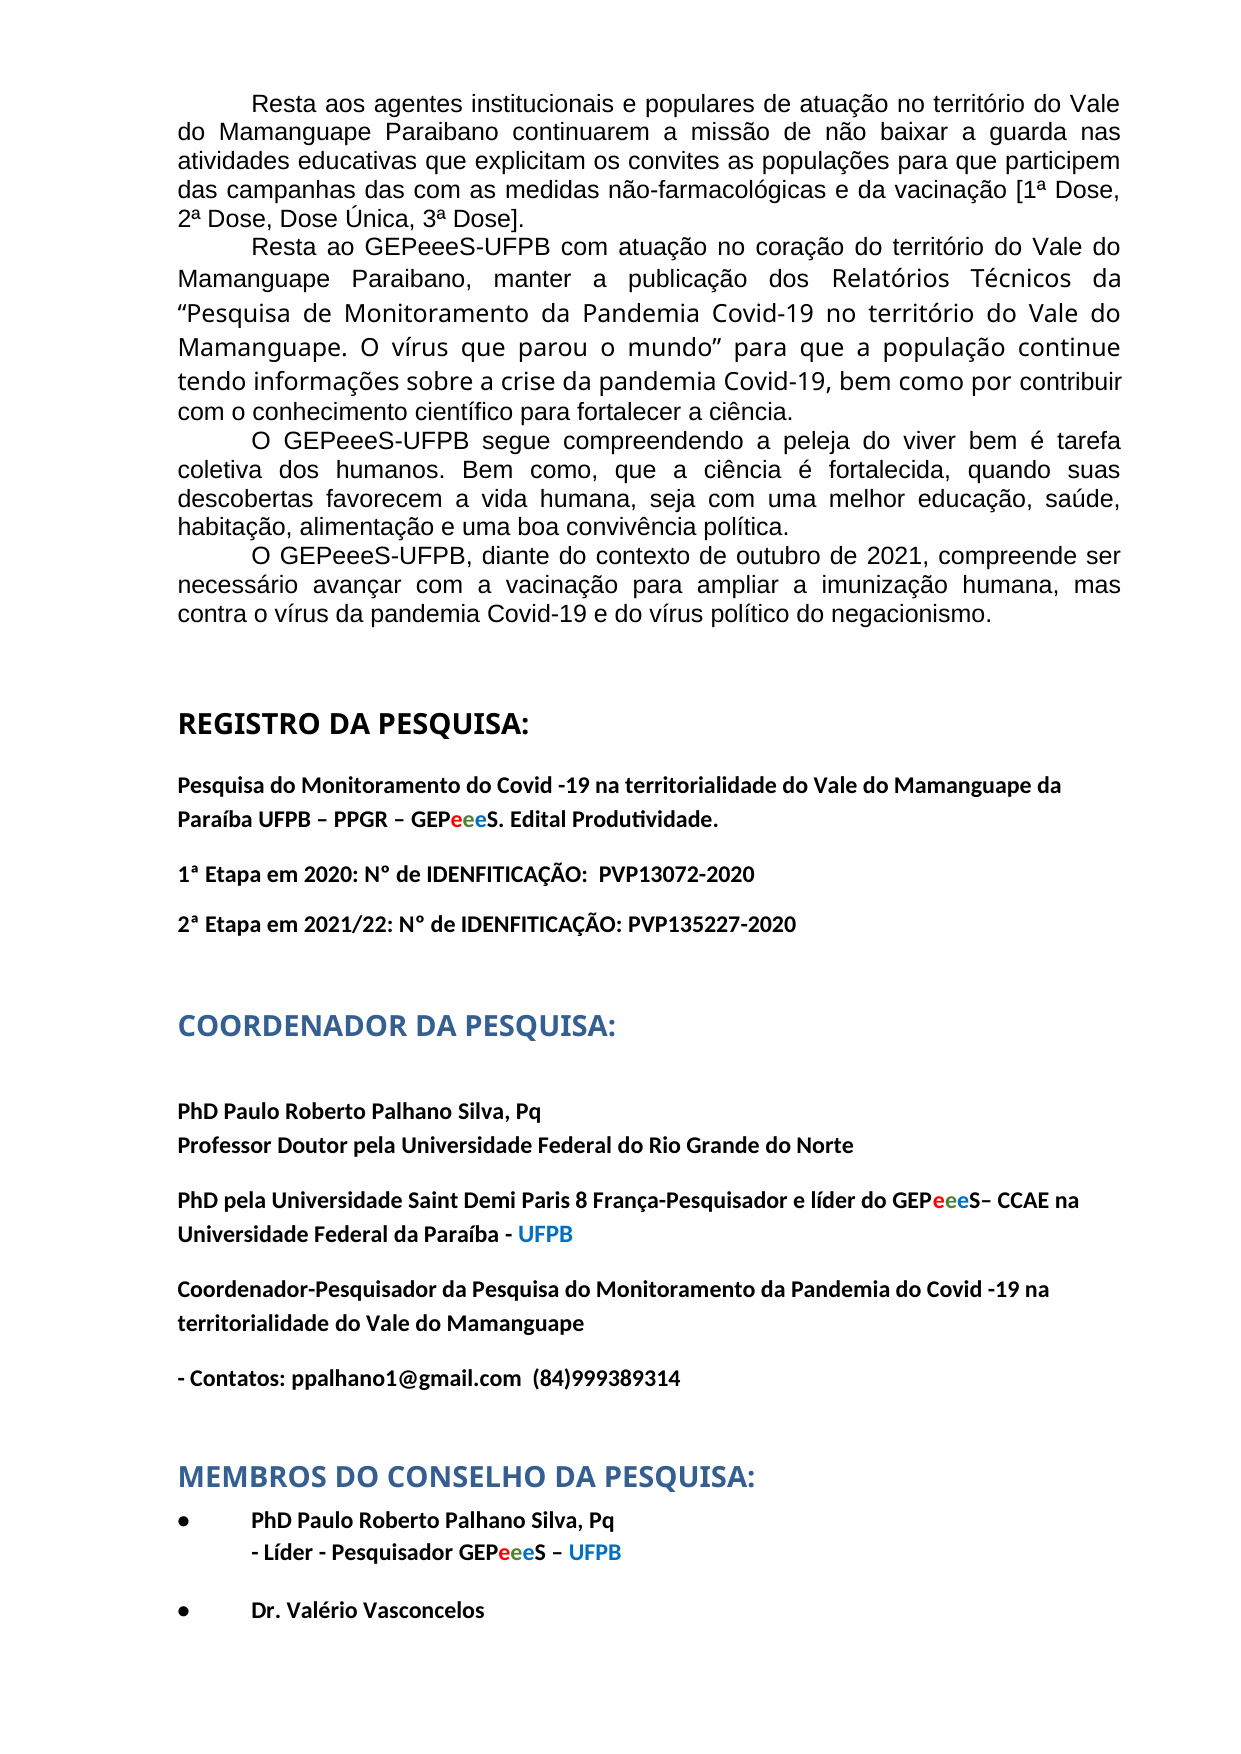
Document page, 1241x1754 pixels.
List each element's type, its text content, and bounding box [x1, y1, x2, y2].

text - Contatos: ppalhano1@gmail.com (84)999389314 [177, 1363, 1122, 1392]
text 1ª Etapa em 2020: Nº de IDENFITICAÇÃO: PVP13072-2020 [177, 859, 1122, 888]
text REGISTRO DA PESQUISA: [177, 703, 1122, 743]
text Professor Doutor pela Universidade Federal do Rio Grande do Norte [177, 1130, 1122, 1160]
text Resta aos agentes institucionais e populares de atuação no território do Vale do Mamanguape Paraibano continuarem a missão de não baixar a guarda nas atividades educativas que explicitam os convites as populações para que participem das campanhas das com as medidas não-farmacológicas e da vacinação [1ª Dose, 2ª Dose, Dose Única, 3ª Dose]. [177, 89, 1122, 232]
list Dr. Valério Vasconcelos [177, 1596, 930, 1625]
text 2ª Etapa em 2021/22: Nº de IDENFITICAÇÃO: PVP135227-2020 [177, 909, 1122, 938]
list - Líder - Pesquisador GEPeeeS – UFPB [177, 1537, 1093, 1566]
list PhD Paulo Roberto Palhano Silva, Pq [177, 1505, 1093, 1534]
text Coordenador-Pesquisador da Pesquisa do Monitoramento da Pandemia do Covid -19 na territorialidade do Vale do Mamanguape [177, 1274, 1081, 1337]
text O GEPeeeS-UFPB, diante do contexto de outubro de 2021, compreende ser necessário avançar com a vacinação para ampliar a imunização humana, mas contra o vírus da pandemia Covid-19 e do vírus político do negacionismo. [177, 541, 1122, 627]
text O GEPeeeS-UFPB segue compreendendo a peleja do viver bem é tarefa coletiva dos humanos. Bem como, que a ciência é fortalecida, quando suas descobertas favorecem a vida humana, seja com uma melhor educação, saúde, habitação, alimentação e uma boa convivência política. [177, 426, 1122, 541]
text PhD pela Universidade Saint Demi Paris 8 França-Pesquisador e líder do GEPeeeS– CCAE na Universidade Federal da Paraíba - UFPB [177, 1185, 1079, 1249]
subtitle COORDENADOR DA PESQUISA: [177, 1006, 1122, 1045]
text PhD Paulo Roberto Palhano Silva, Pq [177, 1096, 1122, 1125]
text Pesquisa do Monitoramento do Covid -19 na territorialidade do Vale do Mamanguape da Paraíba UFPB – PPGR – GEPeeeS. Edital Produtividade. [177, 770, 1100, 833]
text Resta ao GEPeeeS-UFPB com atuação no coração do território do Vale do Mamanguape Paraibano, manter a publicação dos Relatórios Técnicos da “Pesquisa de Monitoramento da Pandemia Covid-19 no território do Vale do Mamanguape. O vírus que parou o mundo” para que a população continue tendo informações sobre a crise da pandemia Covid-19, bem como por contribuir com o conhecimento científico para fortalecer a ciência. [177, 232, 1122, 426]
subtitle MEMBROS DO CONSELHO DA PESQUISA: [177, 1457, 1122, 1496]
